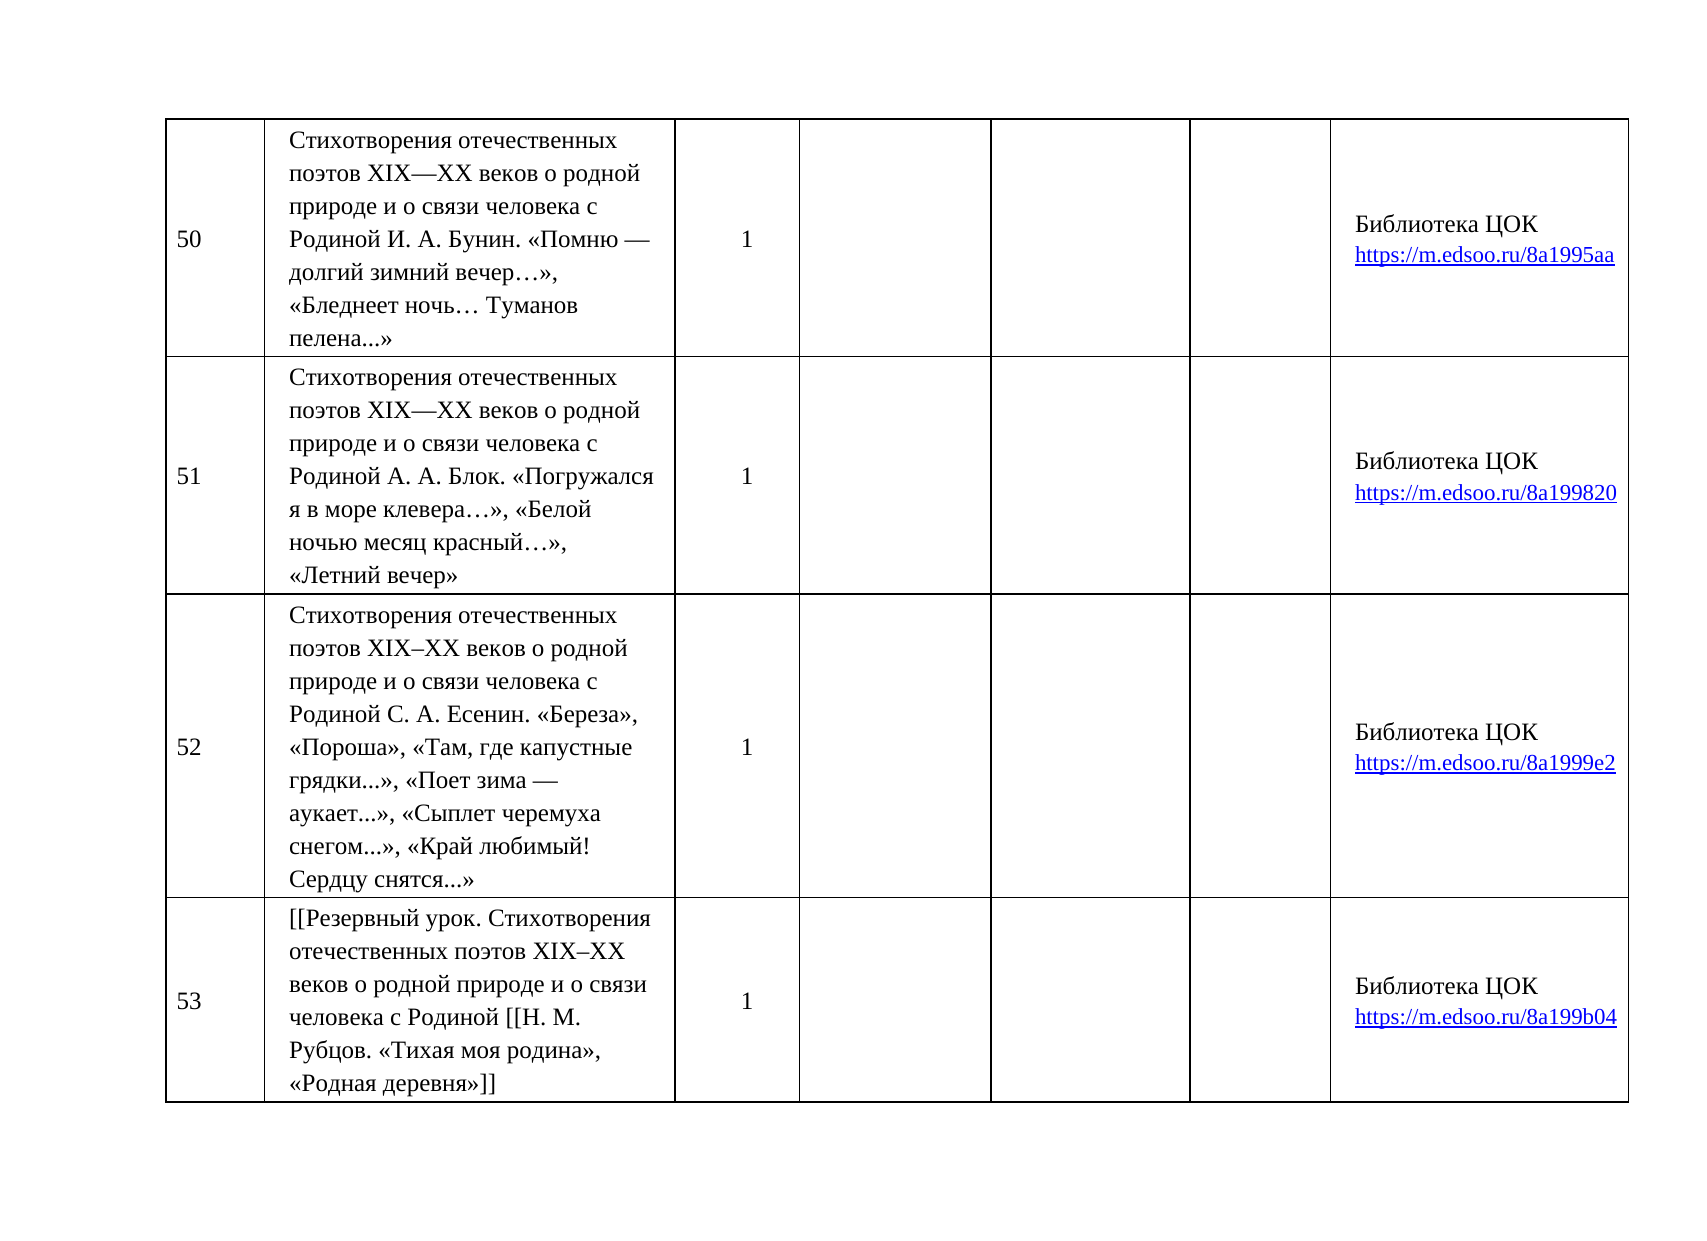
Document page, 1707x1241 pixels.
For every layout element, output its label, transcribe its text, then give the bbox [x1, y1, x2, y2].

table_cell 1 [676, 357, 799, 593]
table_cell Стихотворения отечественных поэтов XIX—ХХ веков о родной природе и о связи человека с Родиной А. А. Блок. «Погружался я в море клевера…», «Белой ночью месяц красный…», «Летний вечер» [265, 357, 674, 593]
table_cell 1 [676, 595, 799, 897]
table_cell Стихотворения отечественных поэтов XIX—ХХ веков о родной природе и о связи человека с Родиной И. А. Бунин. «Помню — долгий зимний вечер…», «Бледнеет ночь… Туманов пелена...» [265, 120, 674, 356]
table_cell 51 [167, 357, 264, 593]
table_cell 52 [167, 595, 264, 897]
table_cell 53 [167, 898, 264, 1101]
table_cell [1191, 357, 1330, 593]
table_cell 50 [167, 120, 264, 356]
table_cell Библиотека ЦОК https://m.edsoo.ru/8a199820 [1331, 357, 1628, 593]
table_cell Библиотека ЦОК https://m.edsoo.ru/8a1999e2 [1331, 595, 1628, 897]
table_cell [800, 357, 990, 593]
table_cell [992, 898, 1189, 1101]
table_cell 1 [676, 898, 799, 1101]
table_cell Библиотека ЦОК https://m.edsoo.ru/8a1995aa [1331, 120, 1628, 356]
table_cell [[Резервный урок. Стихотворения отечественных поэтов XIX–ХХ веков о родной природе и о связи человека с Родиной [[Н. М. Рубцов. «Тихая моя родина», «Родная деревня»]] [265, 898, 674, 1101]
table_cell [1191, 595, 1330, 897]
table_cell Библиотека ЦОК https://m.edsoo.ru/8a199b04 [1331, 898, 1628, 1101]
table_cell 1 [676, 120, 799, 356]
table_cell [800, 120, 990, 356]
table_cell [992, 357, 1189, 593]
table_cell [992, 595, 1189, 897]
table_cell [800, 898, 990, 1101]
table_cell [992, 120, 1189, 356]
table_cell [1191, 898, 1330, 1101]
table_cell Стихотворения отечественных поэтов XIX–ХХ веков о родной природе и о связи человека с Родиной С. А. Есенин. «Береза», «Пороша», «Там, где капустные грядки...», «Поет зима — аукает...», «Сыплет черемуха снегом...», «Край любимый! Сердцу снятся...» [265, 595, 674, 897]
table_cell [1191, 120, 1330, 356]
table_cell [800, 595, 990, 897]
